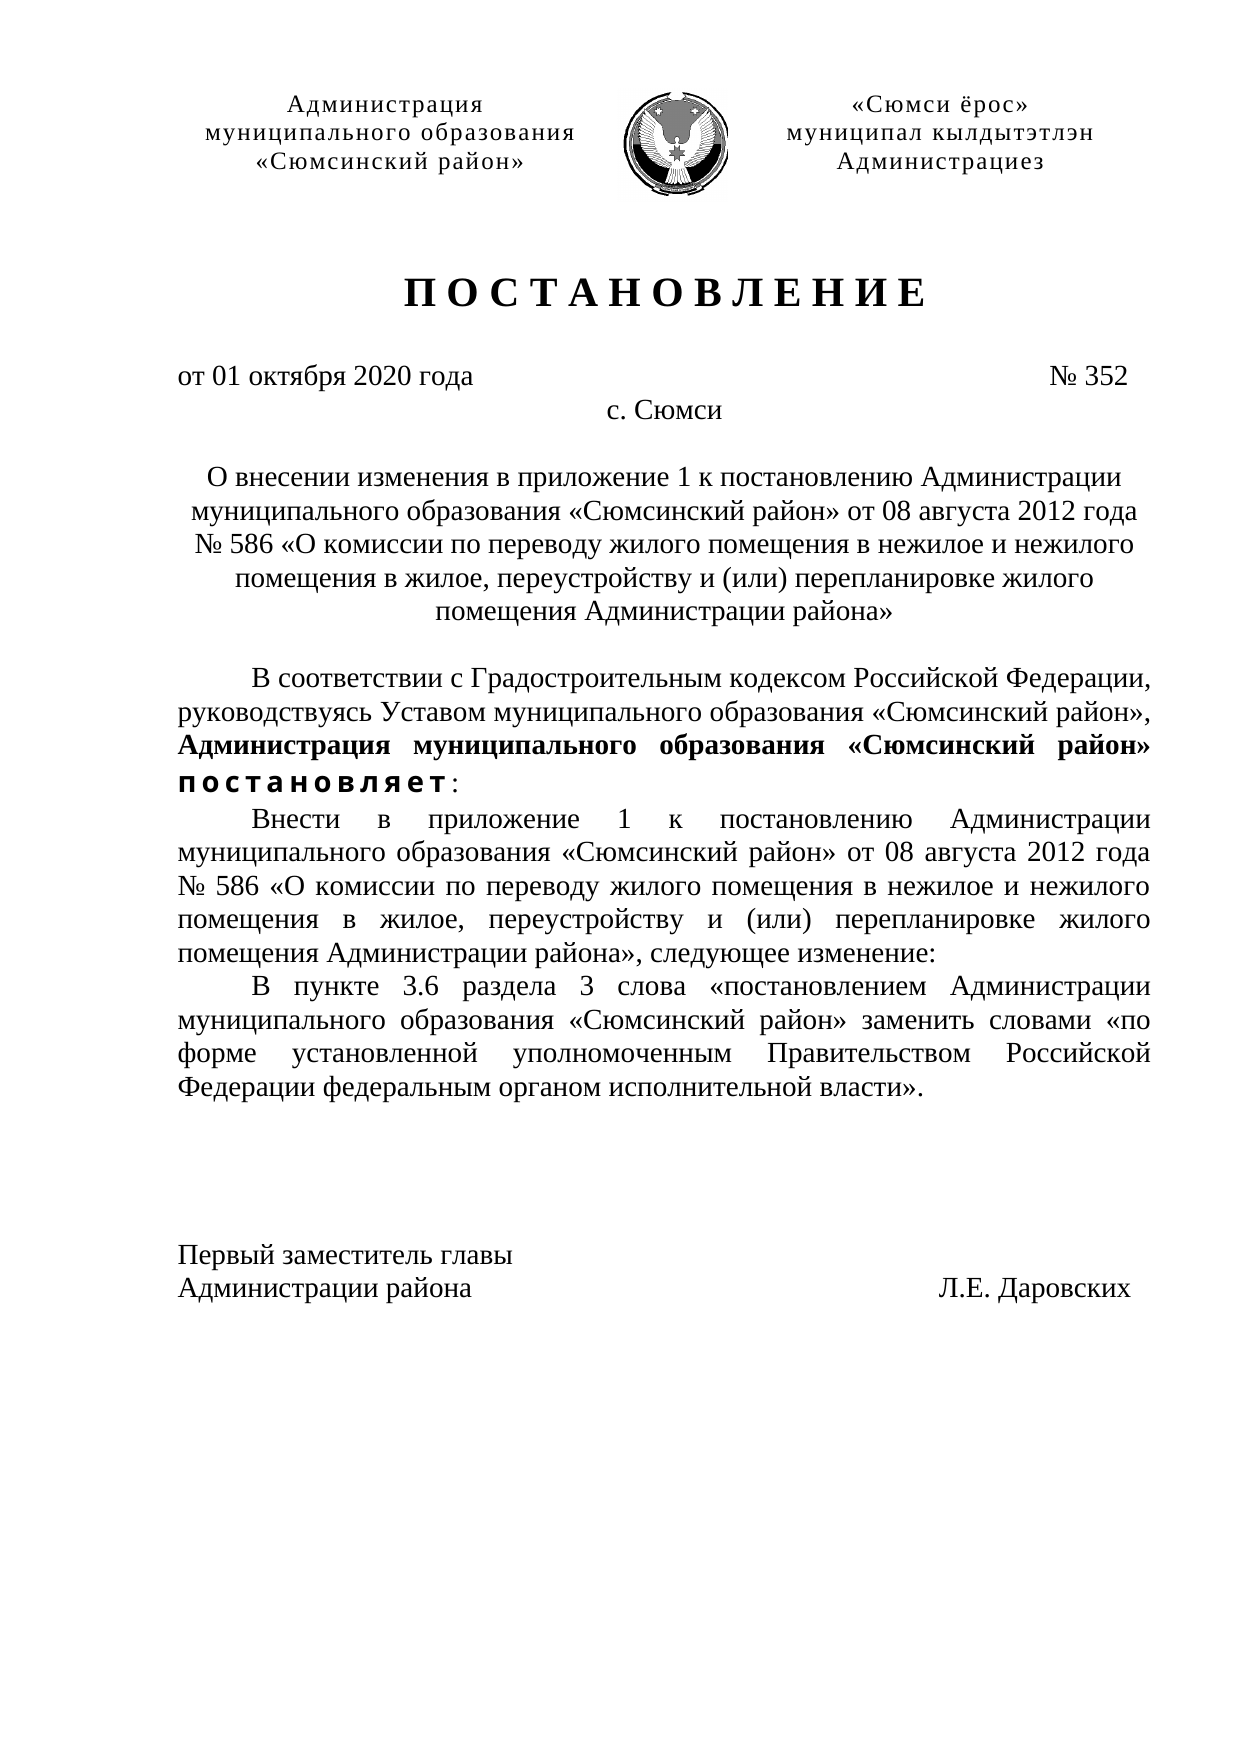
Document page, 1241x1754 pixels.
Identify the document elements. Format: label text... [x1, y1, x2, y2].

picture [616, 88, 728, 202]
table_header [605, 89, 728, 219]
text Внести в приложение 1 к постановлению Администрации муниципального образования «Сюмсинский район» от 08 августа 2012 года № 586 «О комиссии по переводу жилого помещения в нежилое и нежилого помещения в жилое, переустройству и (или) перепланировке жилого помещения Администрации района», следующее изменение: [177, 801, 1152, 968]
subtitle П О С Т А Н О В Л Е Н И Е [177, 267, 1152, 315]
text В пункте 3.6 раздела 3 слова «постановлением Администрации муниципального образования «Сюмсинский район» заменить словами «по форме установленной уполномоченным Правительством Российской Федерации федеральным органом исполнительной власти». [177, 968, 1152, 1103]
table_header «Сюмси ёрос» муниципал кылдытэтлэн Администрациез [728, 89, 1152, 219]
text Первый заместитель главы [177, 1237, 1152, 1270]
subtitle от 01 октября 2020 года № 352 [177, 358, 1152, 392]
table_header Администрация муниципального образования «Сюмсинский район» [163, 89, 605, 219]
subtitle В соответствии с Градостроительным кодексом Российской Федерации, руководствуясь Уставом муниципального образования «Сюмсинский район», Администрация муниципального образования «Сюмсинский район» постановляет: [177, 660, 1152, 801]
text с. Сюмси [177, 392, 1152, 426]
text Администрации района Л.Е. Даровских [177, 1270, 1152, 1304]
text О внесении изменения в приложение 1 к постановлению Администрации муниципального образования «Сюмсинский район» от 08 августа 2012 года № 586 «О комиссии по переводу жилого помещения в нежилое и нежилого помещения в жилое, переустройству и (или) перепланировке жилого помещения Администрации района» [177, 459, 1152, 627]
